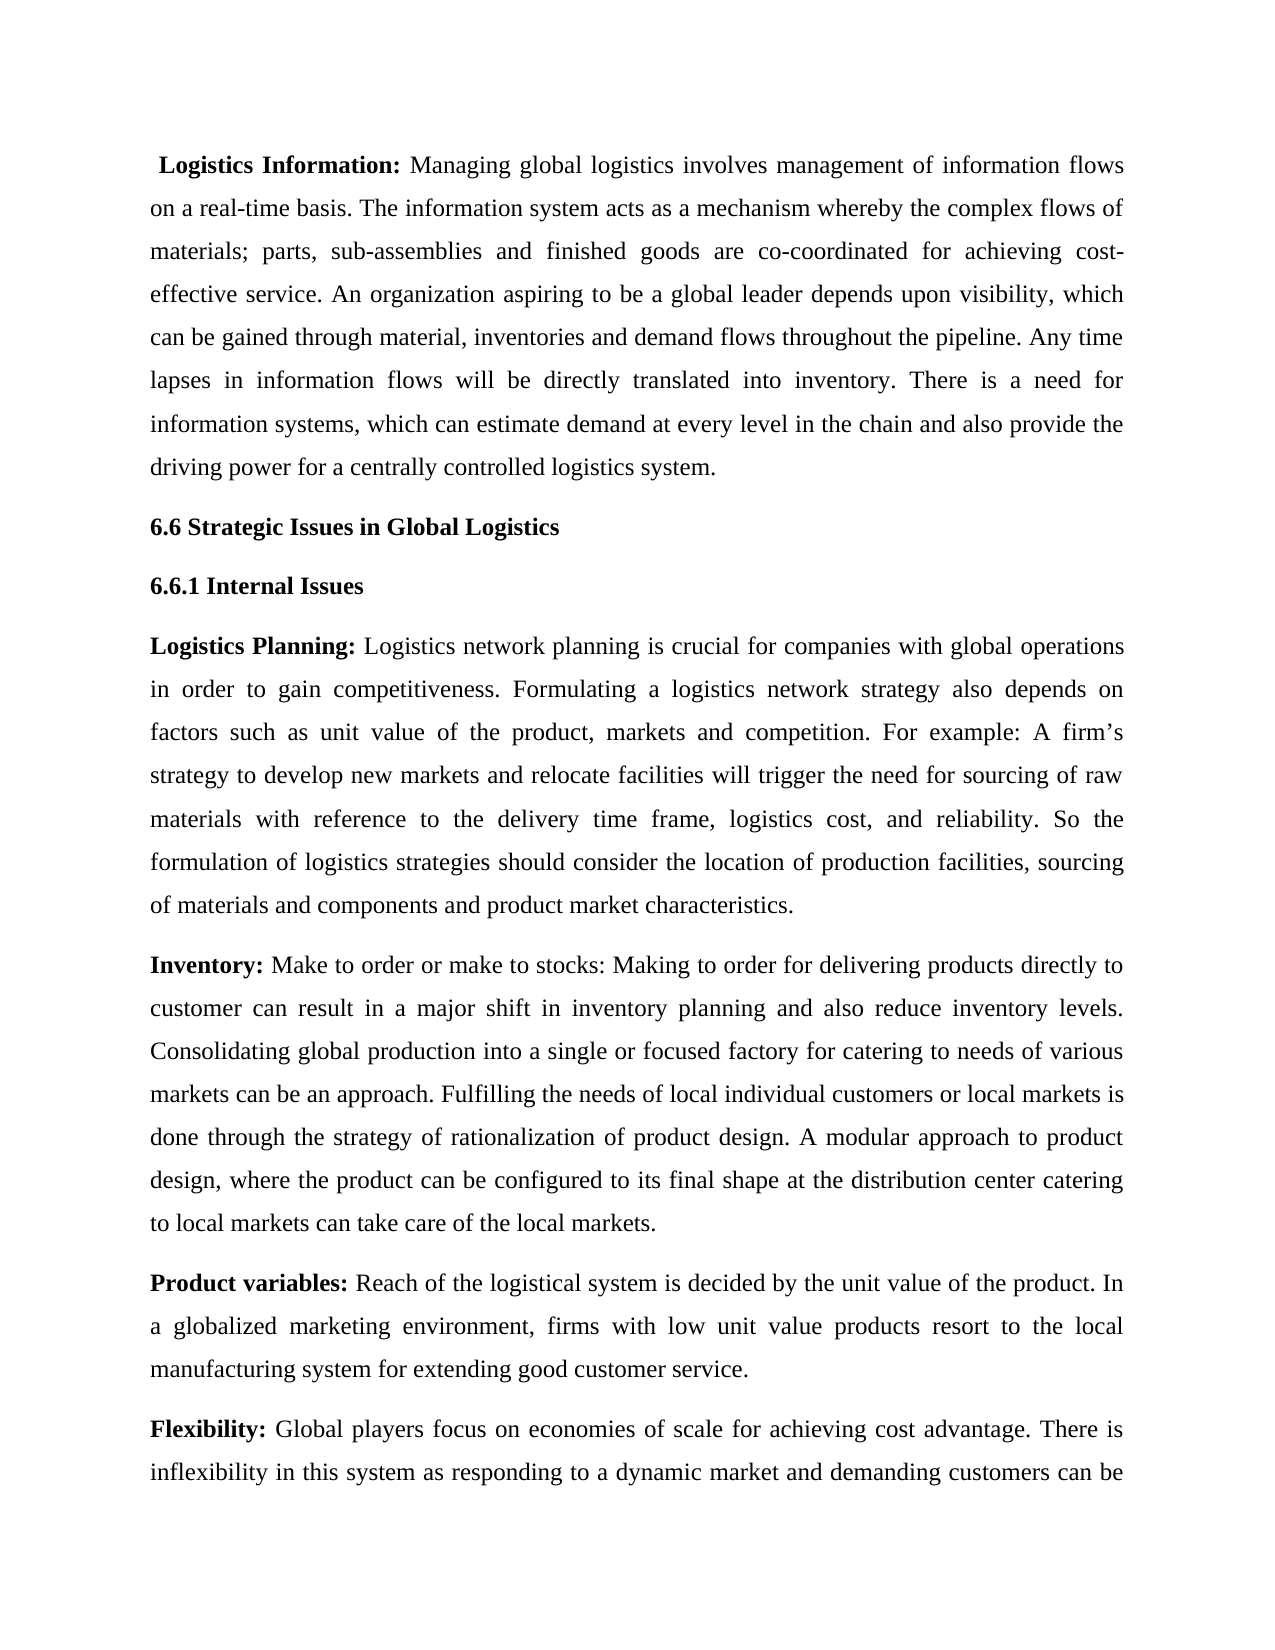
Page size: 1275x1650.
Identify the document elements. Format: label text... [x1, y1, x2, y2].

text Logistics Information: Managing global logistics involves management of information flows on a real-time basis. The information system acts as a mechanism whereby the complex flows of materials; parts, sub-assemblies and finished goods are co-coordinated for achieving cost-effective service. An organization aspiring to be a global leader depends upon visibility, which can be gained through material, inventories and demand flows throughout the pipeline. Any time lapses in information flows will be directly translated into inventory. There is a need for information systems, which can estimate demand at every level in the chain and also provide the driving power for a centrally controlled logistics system. [150, 150, 1125, 481]
text Inventory: Make to order or make to stocks: Making to order for delivering products directly to customer can result in a major shift in inventory planning and also reduce inventory levels. Consolidating global production into a single or focused factory for catering to needs of various markets can be an approach. Fulfilling the needs of local individual customers or local markets is done through the strategy of rationalization of product design. A modular approach to product design, where the product can be configured to its final shape at the distribution center catering to local markets can take care of the local markets. [150, 950, 1125, 1237]
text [150, 1414, 1125, 1486]
text 6.6.1 Internal Issues [150, 571, 1125, 600]
text Product variables: Reach of the logistical system is decided by the unit value of the product. In a globalized marketing environment, firms with low unit value products resort to the local manufacturing system for extending good customer service. [150, 1268, 1125, 1383]
text 6.6 Strategic Issues in Global Logistics [150, 512, 1125, 540]
text Logistics Planning: Logistics network planning is crucial for companies with global operations in order to gain competitiveness. Formulating a logistics network strategy also depends on factors such as unit value of the product, markets and competition. For example: A firm’s strategy to develop new markets and relocate facilities will trigger the need for sourcing of raw materials with reference to the delivery time frame, logistics cost, and reliability. So the formulation of logistics strategies should consider the location of production facilities, sourcing of materials and components and product market characteristics. [150, 631, 1125, 919]
